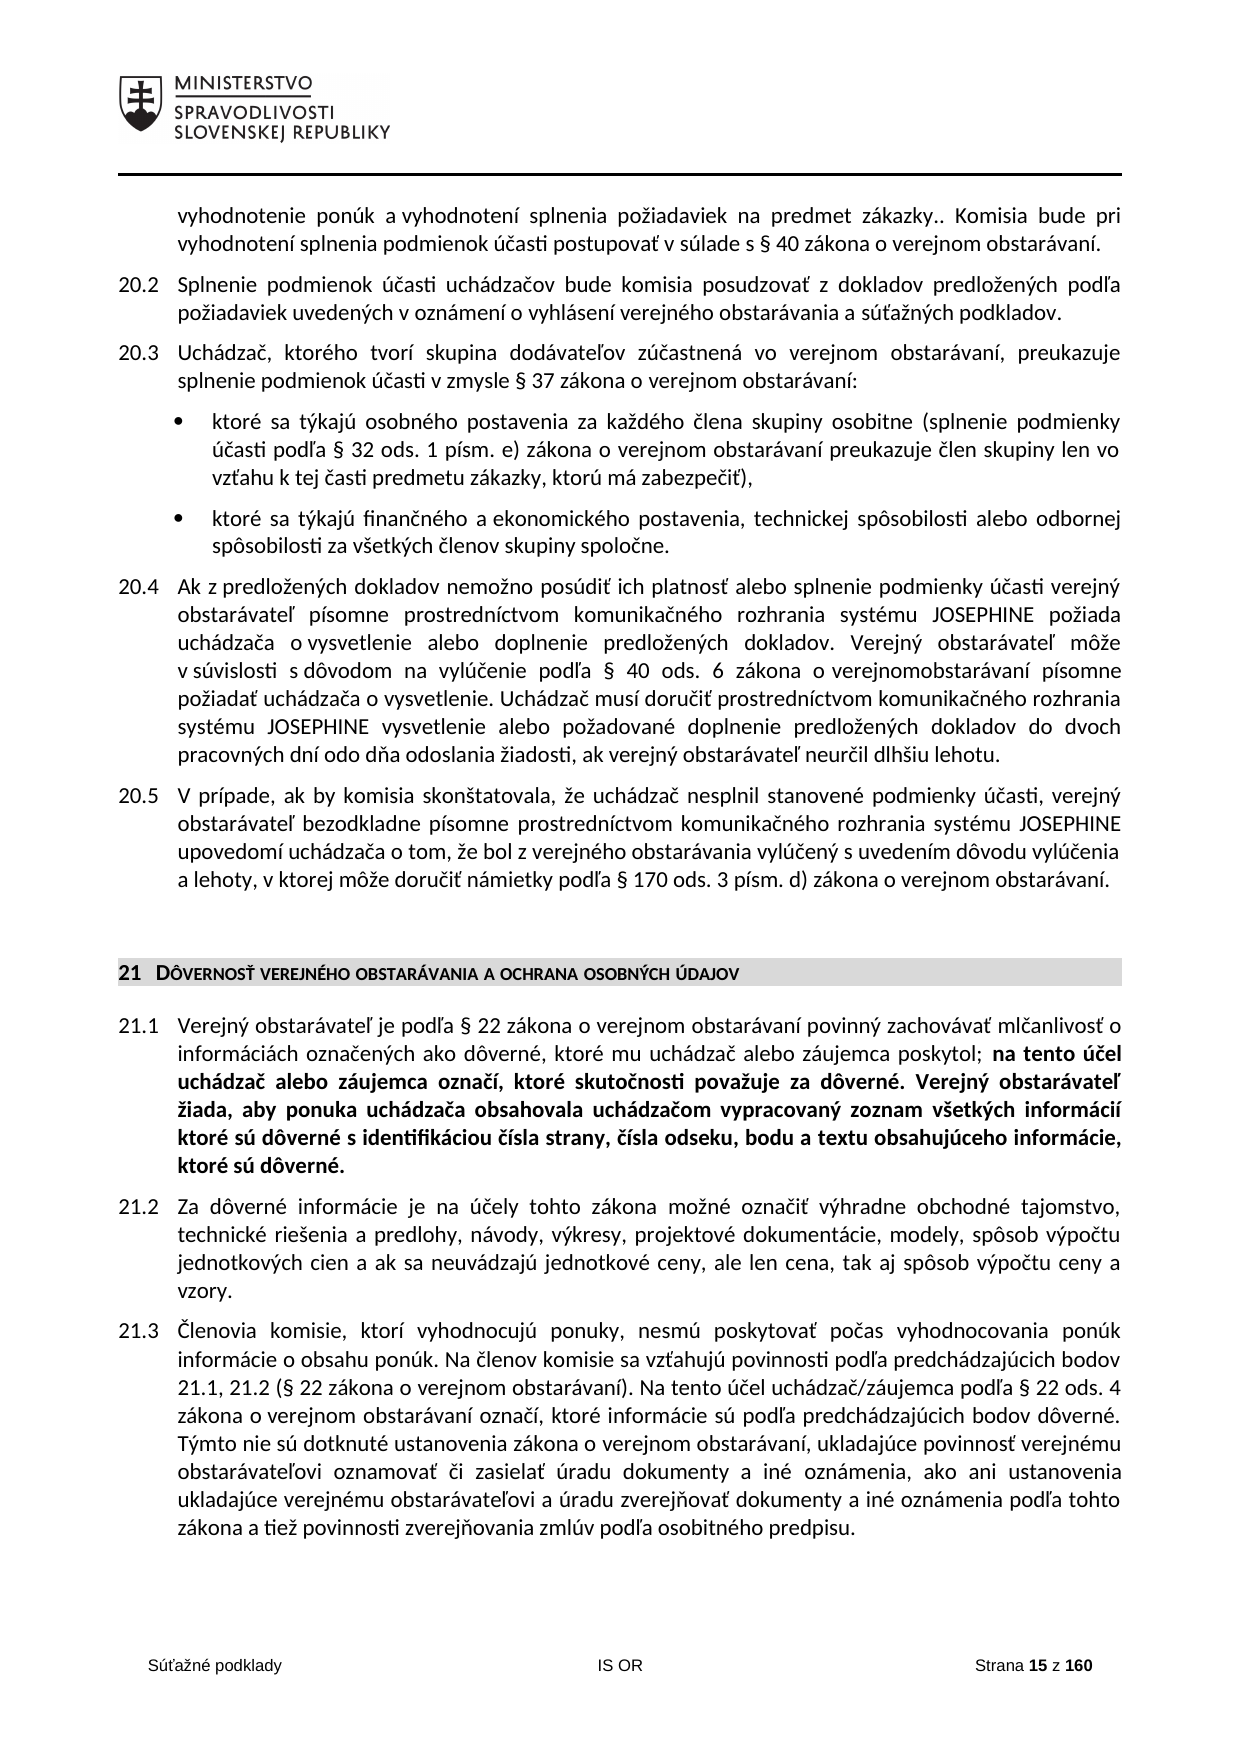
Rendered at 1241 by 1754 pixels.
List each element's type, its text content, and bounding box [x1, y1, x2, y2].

list Verejný obstarávateľ je podľa § 22 zákona o verejnom obstarávaní povinný zachovávať mlčanlivosť o informáciách označených ako dôverné, ktoré mu uchádzač alebo záujemca poskytol; na tento účel uchádzač alebo záujemca označí, ktoré skutočnosti považuje za dôverné. Verejný obstarávateľ žiada, aby ponuka uchádzača obsahovala uchádzačom vypracovaný zoznam všetkých informácií ktoré sú dôverné s identifikáciou čísla strany, čísla odseku, bodu a textu obsahujúceho informácie, ktoré sú dôverné. [118, 1011, 1122, 1179]
list Za dôverné informácie je na účely tohto zákona možné označiť výhradne obchodné tajomstvo, technické riešenia a predlohy, návody, výkresy, projektové dokumentácie, modely, spôsob výpočtu jednotkových cien a ak sa neuvádzajú jednotkové ceny, ale len cena, tak aj spôsob výpočtu ceny a vzory. [118, 1192, 1122, 1304]
list Ak z predložených dokladov nemožno posúdiť ich platnosť alebo splnenie podmienky účasti verejný obstarávateľ písomne prostredníctvom komunikačného rozhrania systému JOSEPHINE požiada uchádzača o vysvetlenie alebo doplnenie predložených dokladov. Verejný obstarávateľ môže v súvislosti s dôvodom na vylúčenie podľa § 40 ods. 6 zákona o verejnomobstarávaní písomne požiadať uchádzača o vysvetlenie. Uchádzač musí doručiť prostredníctvom komunikačného rozhrania systému JOSEPHINE vysvetlenie alebo požadované doplnenie predložených dokladov do dvoch pracovných dní odo dňa odoslania žiadosti, ak verejný obstarávateľ neurčil dlhšiu lehotu. [118, 572, 1122, 768]
list ktoré sa týkajú osobného postavenia za každého člena skupiny osobitne (splnenie podmienky účasti podľa § 32 ods. 1 písm. e) zákona o verejnom obstarávaní preukazuje člen skupiny len vo vzťahu k tej časti predmetu zákazky, ktorú má zabezpečiť), [174, 407, 1122, 491]
picture [118, 73, 390, 144]
list ktoré sa týkajú finančného a ekonomického postavenia, technickej spôsobilosti alebo odbornej spôsobilosti za všetkých členov skupiny spoločne. [174, 504, 1122, 560]
list V prípade, ak by komisia skonštatovala, že uchádzač nesplnil stanovené podmienky účasti, verejný obstarávateľ bezodkladne písomne prostredníctvom komunikačného rozhrania systému JOSEPHINE upovedomí uchádzača o tom, že bol z verejného obstarávania vylúčený s uvedením dôvodu vylúčenia a lehoty, v ktorej môže doručiť námietky podľa § 170 ods. 3 písm. d) zákona o verejnom obstarávaní. [118, 781, 1122, 893]
subtitle Dôvernosť verejného obstarávania a ochrana osobných údajov [118, 958, 1122, 986]
list Členovia komisie, ktorí vyhodnocujú ponuky, nesmú poskytovať počas vyhodnocovania ponúk informácie o obsahu ponúk. Na členov komisie sa vzťahujú povinnosti podľa predchádzajúcich bodov 21.1, 21.2 (§ 22 zákona o verejnom obstarávaní). Na tento účel uchádzač/záujemca podľa § 22 ods. 4 zákona o verejnom obstarávaní označí, ktoré informácie sú podľa predchádzajúcich bodov dôverné. Týmto nie sú dotknuté ustanovenia zákona o verejnom obstarávaní, ukladajúce povinnosť verejnému obstarávateľovi oznamovať či zasielať úradu dokumenty a iné oznámenia, ako ani ustanovenia ukladajúce verejnému obstarávateľovi a úradu zverejňovať dokumenty a iné oznámenia podľa tohto zákona a tiež povinnosti zverejňovania zmlúv podľa osobitného predpisu. [118, 1317, 1122, 1541]
list Uchádzač, ktorého tvorí skupina dodávateľov zúčastnená vo verejnom obstarávaní, preukazuje splnenie podmienok účasti v zmysle § 37 zákona o verejnom obstarávaní: [118, 338, 1122, 394]
list Splnenie podmienok účasti uchádzačov bude komisia posudzovať z dokladov predložených podľa požiadaviek uvedených v oznámení o vyhlásení verejného obstarávania a súťažných podkladov. [118, 270, 1122, 326]
